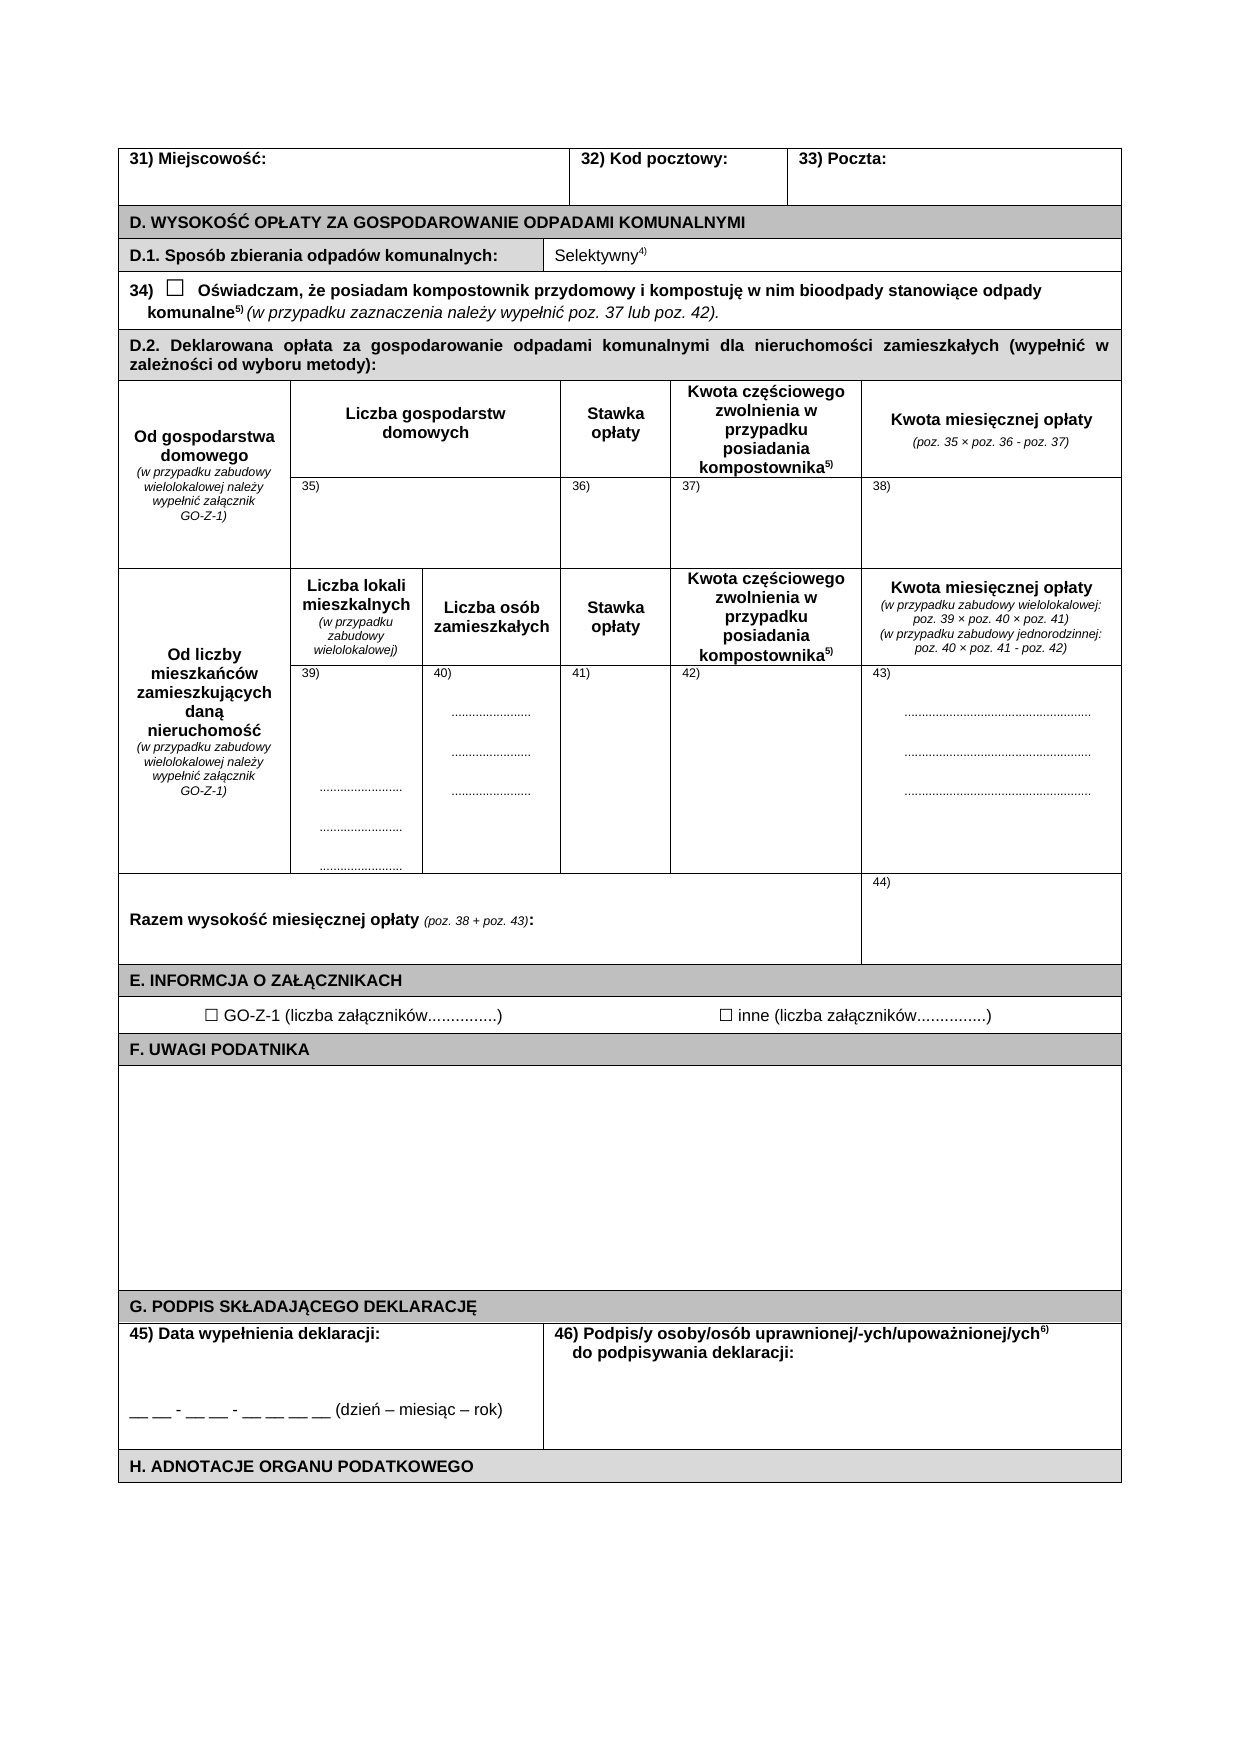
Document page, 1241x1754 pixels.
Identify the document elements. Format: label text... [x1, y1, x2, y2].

table_cell Stawka opłaty [561, 569, 670, 664]
table_cell Oświadczam, że posiadam kompostownik przydomowy i kompostuję w nim bioodpady stanowiące odpady komunalne5) (w przypadku zaznaczenia należy wypełnić poz. 37 lub poz. 42). [119, 272, 1121, 328]
table_cell GO-Z-1 (liczba załączników...............) [119, 997, 588, 1032]
table_cell Stawka opłaty [561, 381, 670, 477]
table_cell Liczba lokali mieszkalnych (w przypadku zabudowy wielolokalowej) [291, 569, 422, 664]
table_cell Kod pocztowy: [570, 149, 787, 205]
table_cell Od liczby mieszkańców zamieszkujących daną nieruchomość (w przypadku zabudowy wielolokalowej należy wypełnić załącznik GO-Z-1) [119, 569, 290, 873]
table_cell Liczba gospodarstw domowych [291, 381, 560, 477]
table_cell [862, 874, 1121, 963]
table_cell Miejscowość: [119, 149, 569, 205]
table_cell [671, 478, 861, 568]
table_cell Data wypełnienia deklaracji: __ __ - __ __ - __ __ __ __ (dzień – miesiąc – rok) [119, 1324, 543, 1449]
table_cell Kwota miesięcznej opłaty (w przypadku zabudowy wielolokalowej: poz. 39 × poz. 40 × poz. 41) (w przypadku zabudowy jednorodzinnej: poz. 40 × poz. 41 - poz. 42) [862, 569, 1121, 664]
table_cell [671, 666, 861, 873]
table_cell Liczba osób zamieszkałych [423, 569, 560, 664]
table_cell Razem wysokość miesięcznej opłaty (poz. 38 + poz. 43): [119, 874, 861, 963]
table_cell F. UWAGI PODATNIKA [119, 1034, 1121, 1065]
table_cell ........................ ........................ ........................ [291, 666, 422, 873]
table_cell Kwota częściowego zwolnienia w przypadku posiadania kompostownika5) [671, 569, 861, 664]
table_cell Kwota częściowego zwolnienia w przypadku posiadania kompostownika5) [671, 381, 861, 477]
table_cell D.1. Sposób zbierania odpadów komunalnych: [119, 239, 543, 271]
table_cell [561, 478, 670, 568]
table_cell ...................................................... ...................................................... ...................................................... [862, 666, 1121, 873]
table_cell Poczta: [788, 149, 1121, 205]
table_cell Od gospodarstwa domowego (w przypadku zabudowy wielolokalowej należy wypełnić załącznik GO-Z-1) [119, 381, 290, 568]
table_cell Kwota miesięcznej opłaty (poz. 35 × poz. 36 - poz. 37) [862, 381, 1121, 477]
table_cell Selektywny4) [544, 239, 1121, 271]
table_cell [119, 1066, 1121, 1290]
table_cell D. WYSOKOŚĆ OPŁATY ZA GOSPODAROWANIE ODPADAMI KOMUNALNYMI [119, 206, 1121, 238]
table_cell Podpis/y osoby/osób uprawnionej/-ych/upoważnionej/ych6) do podpisywania deklaracji: [544, 1324, 1121, 1449]
table_cell E. INFORMCJA O ZAŁĄCZNIKACH [119, 965, 1121, 996]
table_cell G. PODPIS SKŁADAJĄCEGO DEKLARACJĘ [119, 1291, 1121, 1322]
table_cell [291, 478, 560, 568]
table_cell inne (liczba załączników...............) [588, 997, 1121, 1032]
table_cell H. ADNOTACJE ORGANU PODATKOWEGO [119, 1450, 1121, 1482]
table_cell [561, 666, 670, 873]
table_cell ....................... ....................... ....................... [423, 666, 560, 873]
table_cell [862, 478, 1121, 568]
table_cell D.2. Deklarowana opłata za gospodarowanie odpadami komunalnymi dla nieruchomości zamieszkałych (wypełnić w zależności od wyboru metody): [119, 330, 1121, 380]
